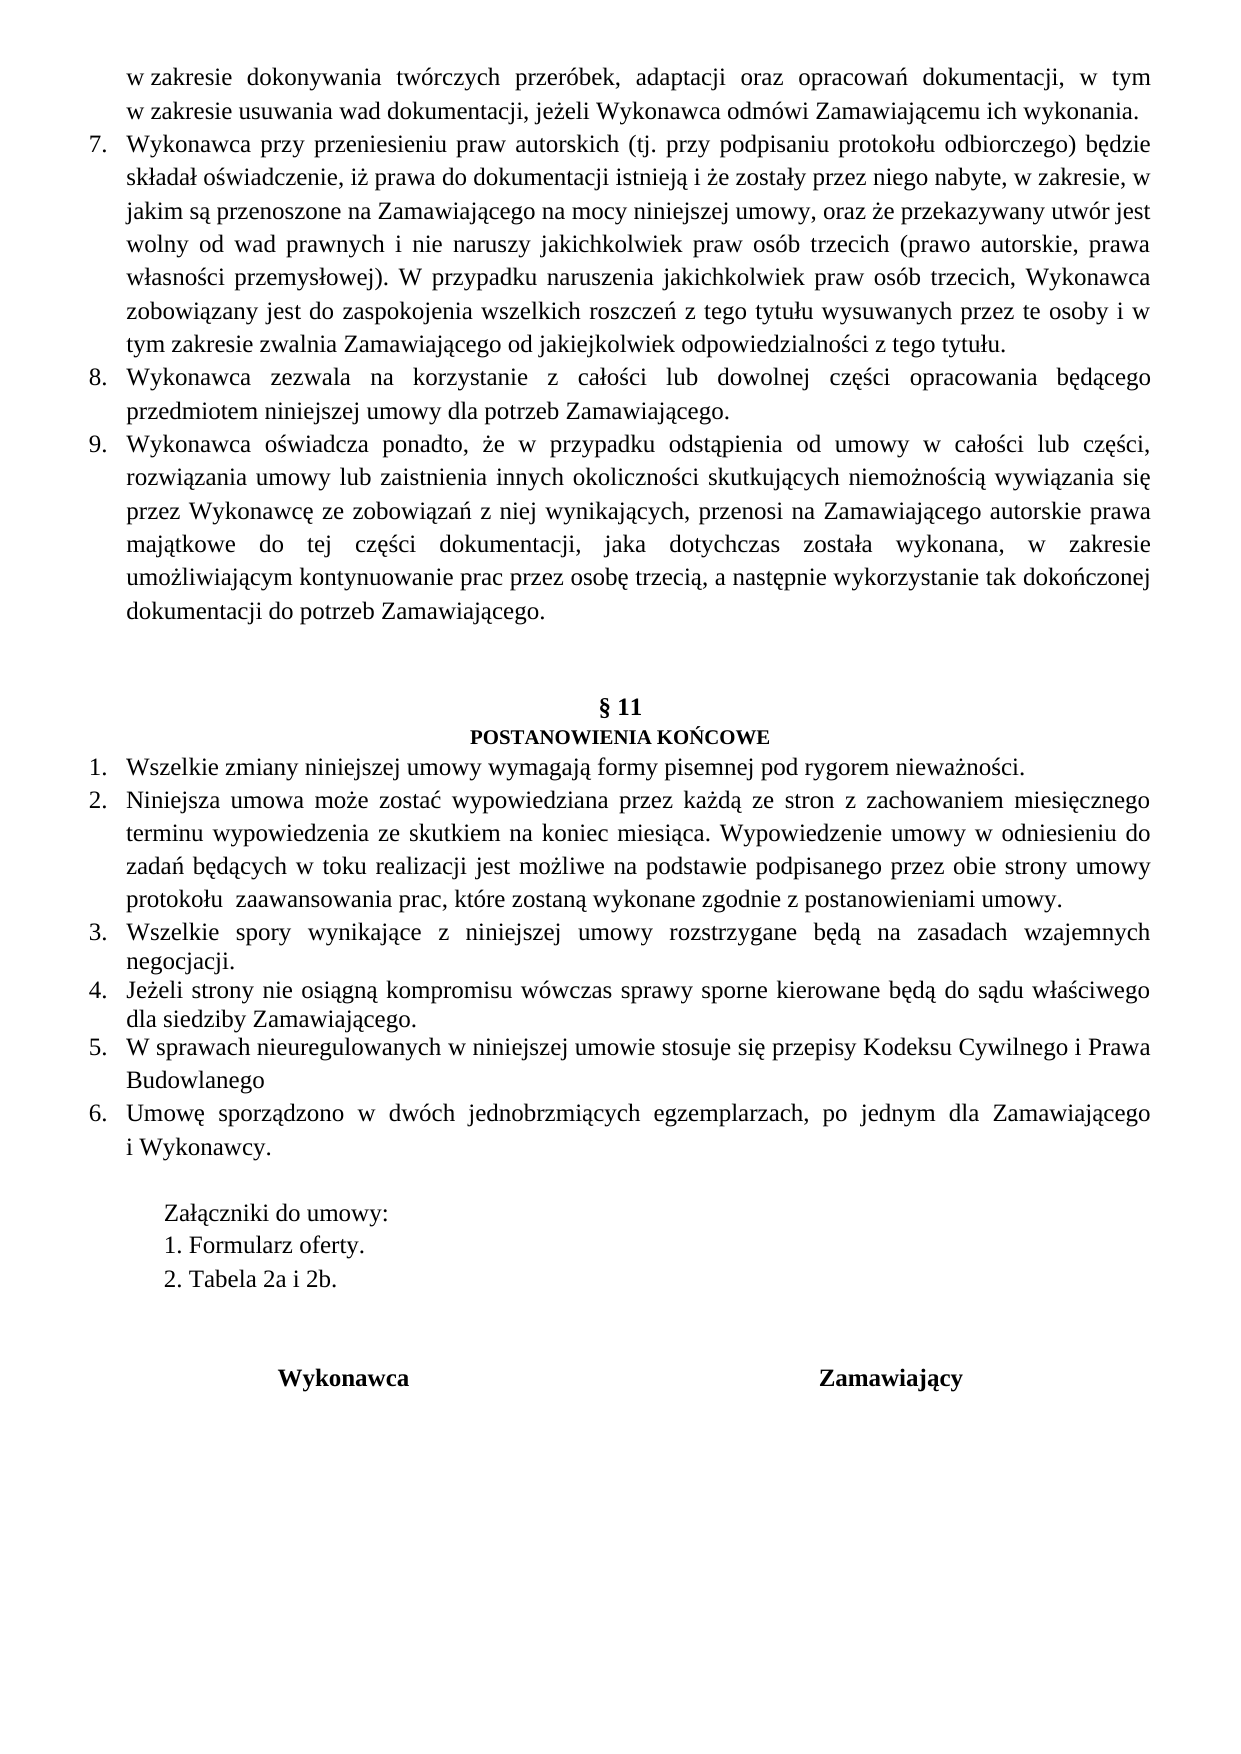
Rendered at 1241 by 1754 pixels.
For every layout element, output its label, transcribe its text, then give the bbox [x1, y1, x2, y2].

text POSTANOWIENIA KOŃCOWE [89, 725, 1152, 749]
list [89, 59, 1152, 126]
list Wykonawca przy przeniesieniu praw autorskich (tj. przy podpisaniu protokołu odbiorczego) będzie składał oświadczenie, iż prawa do dokumentacji istnieją i że zostały przez niego nabyte, w zakresie, w jakim są przenoszone na Zamawiającego na mocy niniejszej umowy, oraz że przekazywany utwór jest wolny od wad prawnych i nie naruszy jakichkolwiek praw osób trzecich (prawo autorskie, prawa własności przemysłowej). W przypadku naruszenia jakichkolwiek praw osób trzecich, Wykonawca zobowiązany jest do zaspokojenia wszelkich roszczeń z tego tytułu wysuwanych przez te osoby i w tym zakresie zwalnia Zamawiającego od jakiejkolwiek odpowiedzialności z tego tytułu. [89, 126, 1152, 359]
list Jeżeli strony nie osiągną kompromisu wówczas sprawy sporne kierowane będą do sądu właściwego dla siedziby Zamawiającego. [89, 975, 1152, 1032]
list 2. Tabela 2a i 2b. [164, 1264, 1152, 1292]
list Wykonawca oświadcza ponadto, że w przypadku odstąpienia od umowy w całości lub części, rozwiązania umowy lub zaistnienia innych okoliczności skutkujących niemożnością wywiązania się przez Wykonawcę ze zobowiązań z niej wynikających, przenosi na Zamawiającego autorskie prawa majątkowe do tej części dokumentacji, jaka dotychczas została wykonana, w zakresie umożliwiającym kontynuowanie prac przez osobę trzecią, a następnie wykorzystanie tak dokończonej dokumentacji do potrzeb Zamawiającego. [89, 426, 1152, 626]
list Wszelkie spory wynikające z niniejszej umowy rozstrzygane będą na zasadach wzajemnych negocjacji. [89, 917, 1152, 975]
list Wykonawca zezwala na korzystanie z całości lub dowolnej części opracowania będącego przedmiotem niniejszej umowy dla potrzeb Zamawiającego. [89, 359, 1152, 426]
text § 11 [89, 692, 1152, 721]
list W sprawach nieuregulowanych w niniejszej umowie stosuje się przepisy Kodeksu Cywilnego i Prawa Budowlanego [89, 1032, 1152, 1094]
list 1. Formularz oferty. [164, 1231, 1152, 1259]
list Załączniki do umowy: [164, 1198, 1152, 1226]
text Wykonawca Zamawiający [89, 1363, 1152, 1391]
list Niniejsza umowa może zostać wypowiedziana przez każdą ze stron z zachowaniem miesięcznego terminu wypowiedzenia ze skutkiem na koniec miesiąca. Wypowiedzenie umowy w odniesieniu do zadań będących w toku realizacji jest możliwe na podstawie podpisanego przez obie strony umowy protokołu zaawansowania prac, które zostaną wykonane zgodnie z postanowieniami umowy. [89, 785, 1152, 913]
list Wszelkie zmiany niniejszej umowy wymagają formy pisemnej pod rygorem nieważności. [89, 752, 1152, 781]
list Umowę sporządzono w dwóch jednobrzmiących egzemplarzach, po jednym dla Zamawiającego i Wykonawcy. [89, 1098, 1152, 1160]
